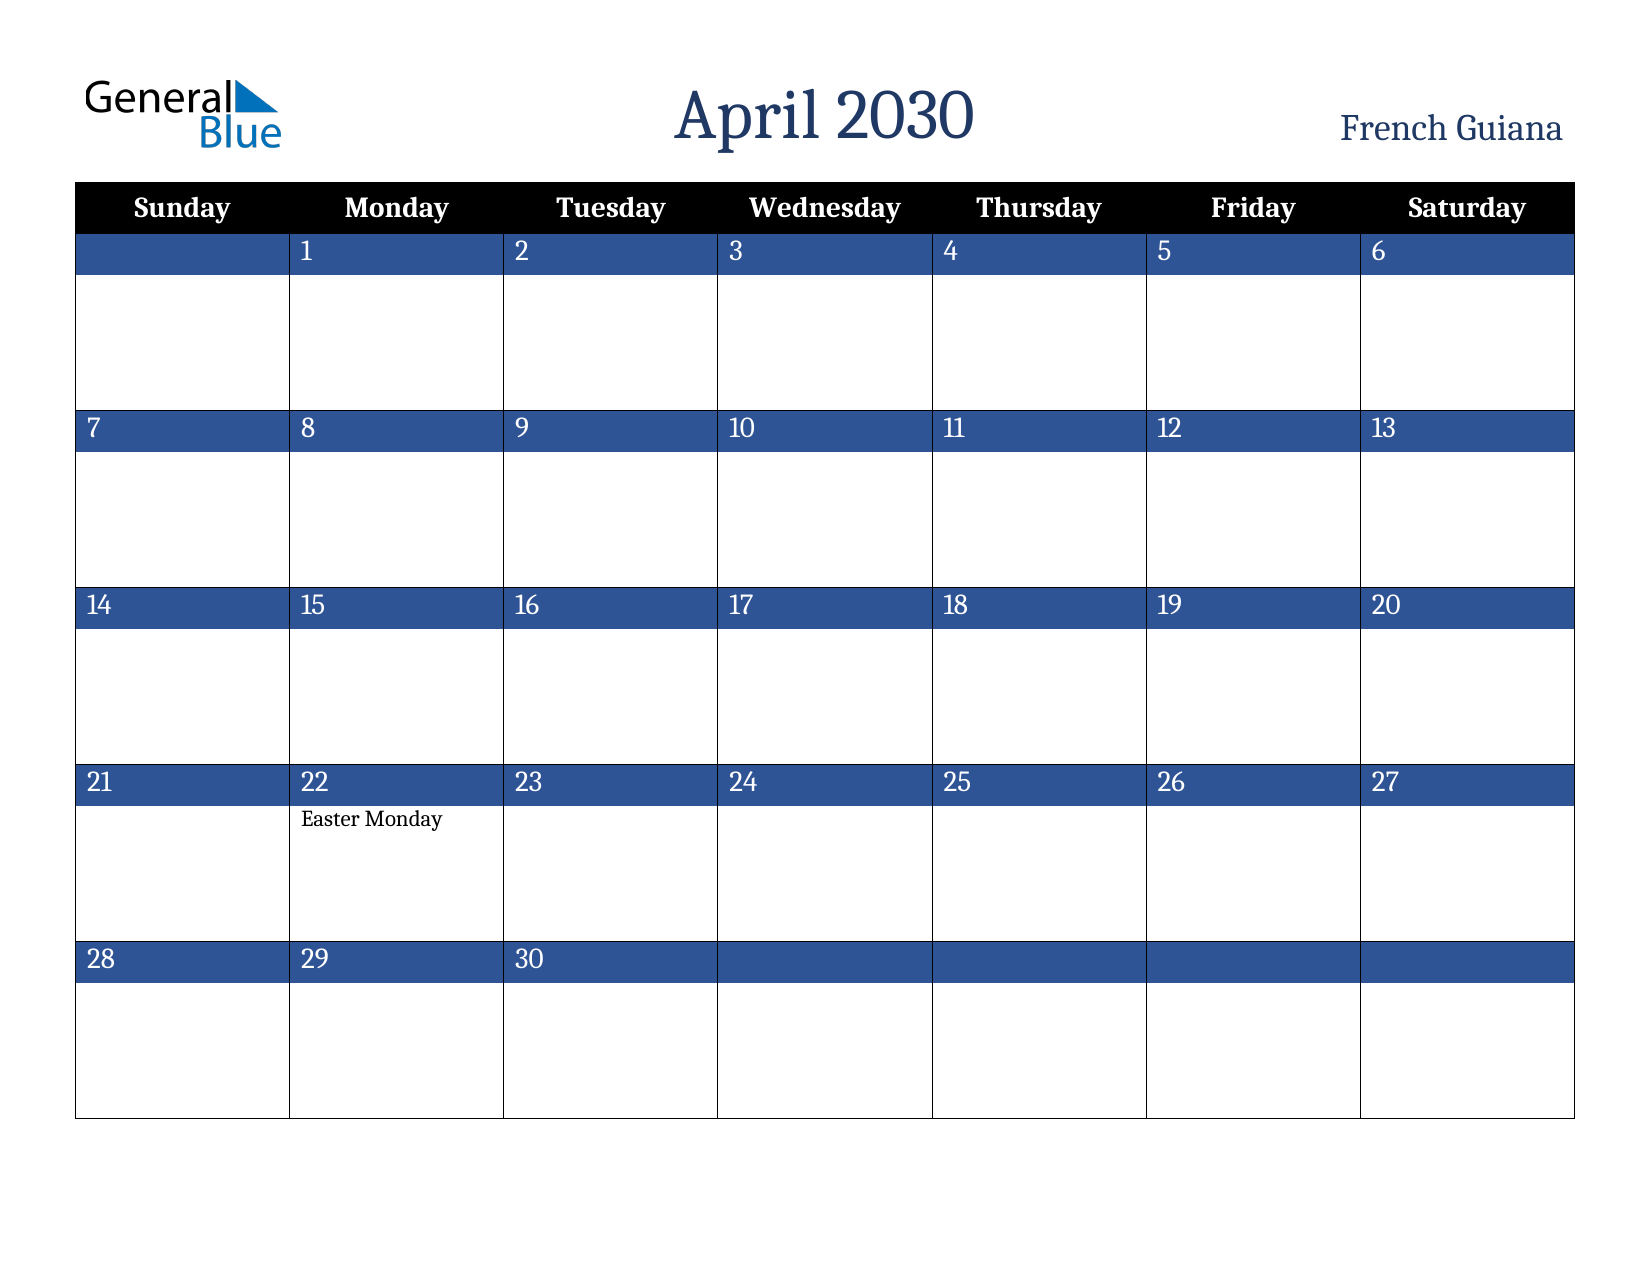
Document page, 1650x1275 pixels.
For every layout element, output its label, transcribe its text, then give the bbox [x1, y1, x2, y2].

table_cell [1361, 629, 1574, 764]
table_cell 10 [718, 411, 932, 452]
table_cell [504, 806, 717, 941]
table_cell [290, 452, 503, 587]
table_cell Friday [1147, 183, 1360, 233]
table_cell 25 [933, 765, 1146, 806]
table_cell [504, 275, 717, 410]
table_cell 29 [290, 942, 503, 983]
table_cell [290, 629, 503, 764]
table_cell [76, 983, 289, 1118]
table_cell 24 [718, 765, 932, 806]
table_cell 5 [1147, 234, 1360, 275]
table_cell 8 [290, 411, 503, 452]
table_cell 19 [1147, 588, 1360, 629]
table_cell Tuesday [504, 183, 717, 233]
table_cell Sunday [76, 183, 289, 233]
table_cell [504, 983, 717, 1118]
table_cell [1147, 629, 1360, 764]
table_cell [76, 234, 289, 275]
table_cell 18 [933, 588, 1146, 629]
table_cell Easter Monday [290, 806, 503, 941]
table_header April 2030 [504, 75, 1146, 182]
table_cell 21 [76, 765, 289, 806]
table_cell [933, 983, 1146, 1118]
table_cell 4 [933, 234, 1146, 275]
table_cell 12 [1147, 411, 1360, 452]
table_cell [1361, 452, 1574, 587]
table_cell Wednesday [718, 183, 932, 233]
table_cell [718, 629, 932, 764]
table_cell [718, 806, 932, 941]
table_cell 17 [718, 588, 932, 629]
table_cell Monday [290, 183, 503, 233]
table_cell 15 [290, 588, 503, 629]
table_cell [504, 452, 717, 587]
table_cell [1147, 983, 1360, 1118]
table_cell 27 [1361, 765, 1574, 806]
table_cell 20 [1361, 588, 1574, 629]
table_cell [718, 983, 932, 1118]
table_cell 11 [933, 411, 1146, 452]
table_cell [933, 629, 1146, 764]
table_cell 6 [1361, 234, 1574, 275]
table_cell 22 [290, 765, 503, 806]
table_cell Thursday [933, 183, 1146, 233]
table_cell [504, 629, 717, 764]
table_cell 9 [504, 411, 717, 452]
table_cell [1361, 275, 1574, 410]
table_cell [1361, 942, 1574, 983]
table_cell 2 [504, 234, 717, 275]
table_header [76, 75, 503, 182]
table_cell [1361, 806, 1574, 941]
table_cell 14 [76, 588, 289, 629]
picture [86, 80, 281, 148]
table_cell [1147, 275, 1360, 410]
table_cell [76, 275, 289, 410]
table_cell [1147, 806, 1360, 941]
table_cell 28 [76, 942, 289, 983]
table_cell [290, 275, 503, 410]
table_cell 26 [1147, 765, 1360, 806]
table_cell [933, 806, 1146, 941]
table_cell [76, 806, 289, 941]
table_cell 16 [504, 588, 717, 629]
table_cell [933, 942, 1146, 983]
table_header French Guiana [1146, 75, 1574, 182]
table_cell [1147, 942, 1360, 983]
table_cell 7 [76, 411, 289, 452]
table_cell [1147, 452, 1360, 587]
table_cell [718, 452, 932, 587]
table_cell [76, 629, 289, 764]
table_cell Saturday [1361, 183, 1574, 233]
table_cell 3 [718, 234, 932, 275]
table_cell [933, 452, 1146, 587]
table_cell 30 [504, 942, 717, 983]
table_cell [290, 983, 503, 1118]
table_cell [1361, 983, 1574, 1118]
table_cell [933, 275, 1146, 410]
table_cell [76, 452, 289, 587]
table_cell 1 [290, 234, 503, 275]
table_cell 13 [1361, 411, 1574, 452]
table_cell [718, 942, 932, 983]
table_cell 23 [504, 765, 717, 806]
table_cell [718, 275, 932, 410]
